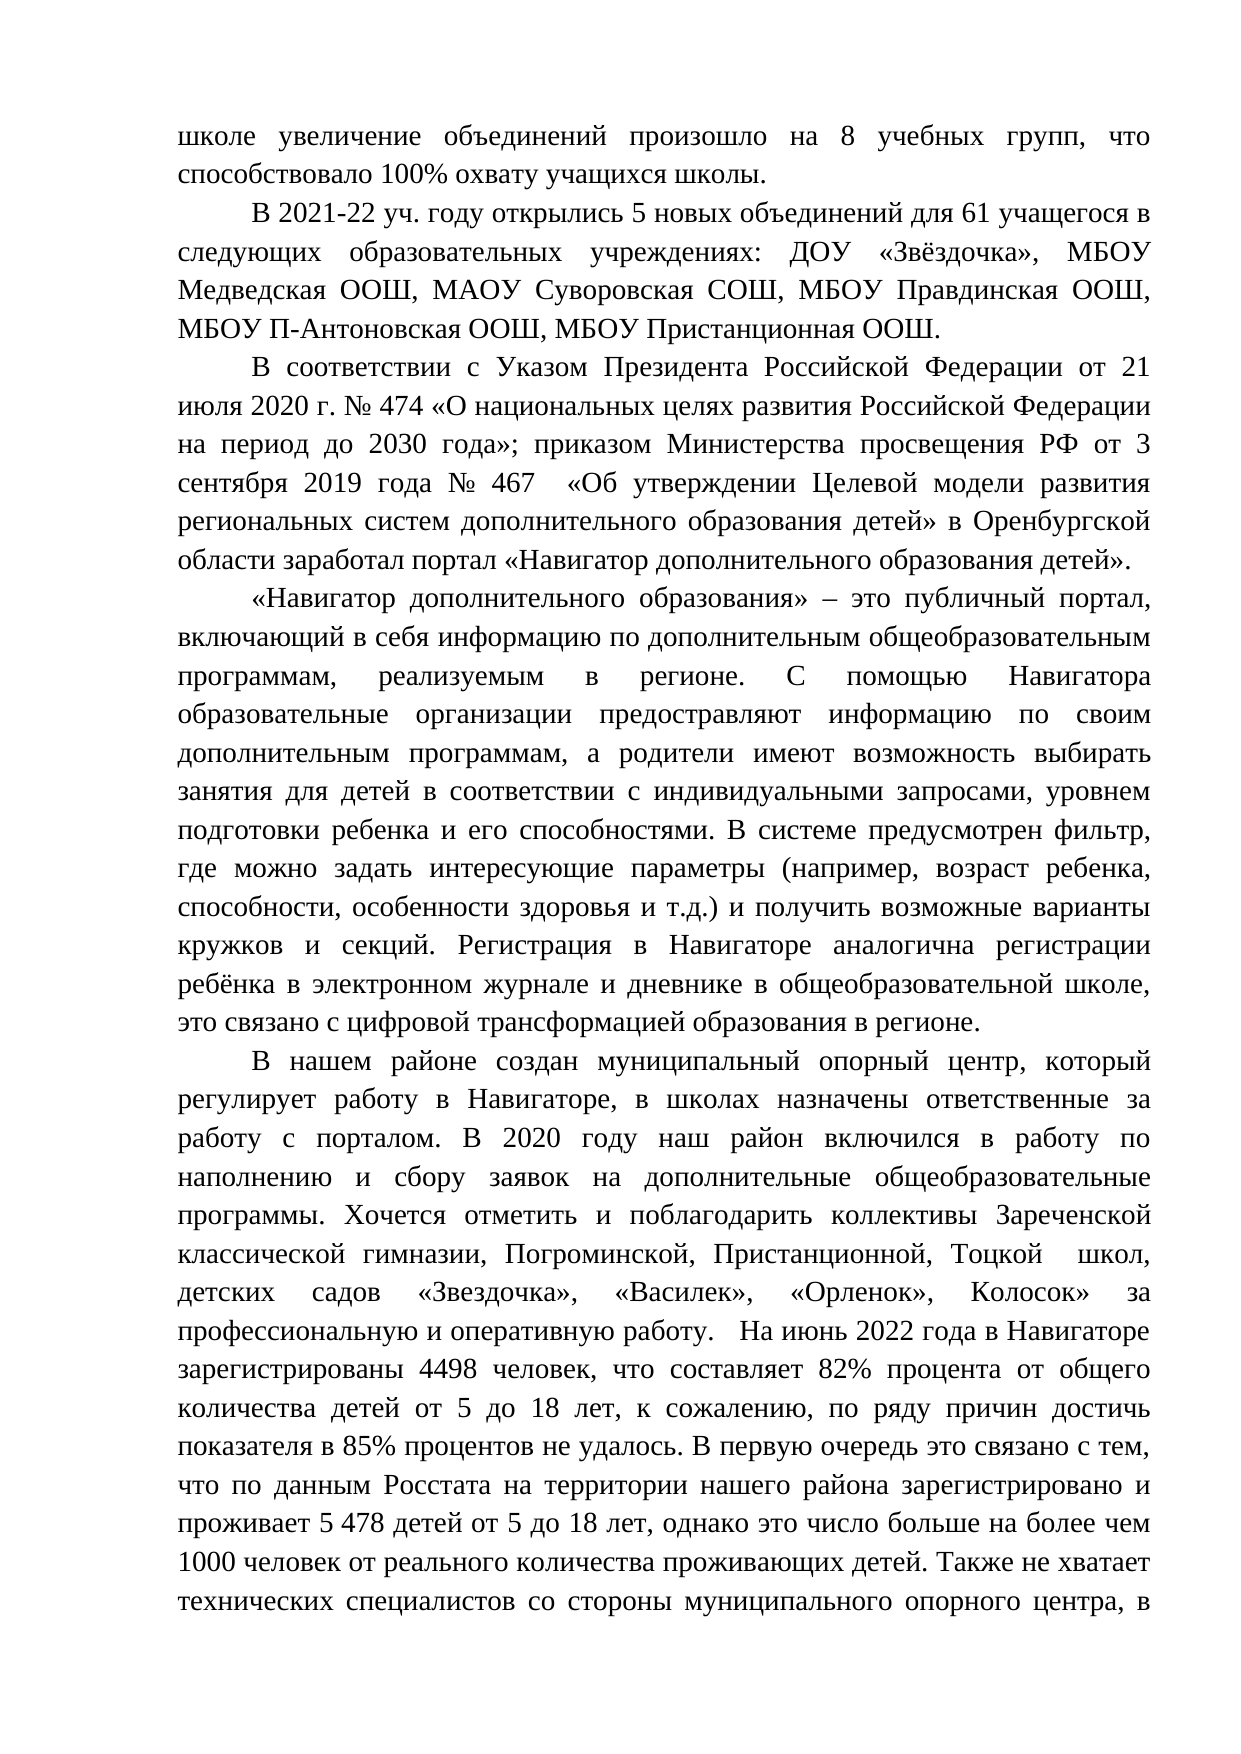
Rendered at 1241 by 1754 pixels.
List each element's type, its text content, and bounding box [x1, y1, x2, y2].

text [177, 1043, 1152, 1616]
text «Навигатор дополнительного образования» – это публичный портал, включающий в себя информацию по дополнительным общеобразовательным программам, реализуемым в регионе. С помощью Навигатора образовательные организации предостравляют информацию по своим дополнительным программам, а родители имеют возможность выбирать занятия для детей в соответствии с индивидуальными запросами, уровнем подготовки ребенка и его способностями. В системе предусмотрен фильтр, где можно задать интересующие параметры (например, возраст ребенка, способности, особенности здоровья и т.д.) и получить возможные варианты кружков и секций. Регистрация в Навигаторе аналогична регистрации ребёнка в электронном журнале и дневнике в общеобразовательной школе, это связано с цифровой трансформацией образования в регионе. [177, 581, 1152, 1038]
text В соответствии с Указом Президента Российской Федерации от 21 июля 2020 г. № 474 «О национальных целях развития Российской Федерации на период до 2030 года»; приказом Министерства просвещения РФ от 3 сентября 2019 года № 467 «Об утверждении Целевой модели развития региональных систем дополнительного образования детей» в Оренбургской области заработал портал «Навигатор дополнительного образования детей». [177, 349, 1152, 576]
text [177, 118, 1152, 190]
text В 2021-22 уч. году открылись 5 новых объединений для 61 учащегося в следующих образовательных учреждениях: ДОУ «Звёздочка», МБОУ Медведская ООШ, МАОУ Суворовская СОШ, МБОУ Правдинская ООШ, МБОУ П-Антоновская ООШ, МБОУ Пристанционная ООШ. [177, 195, 1152, 344]
